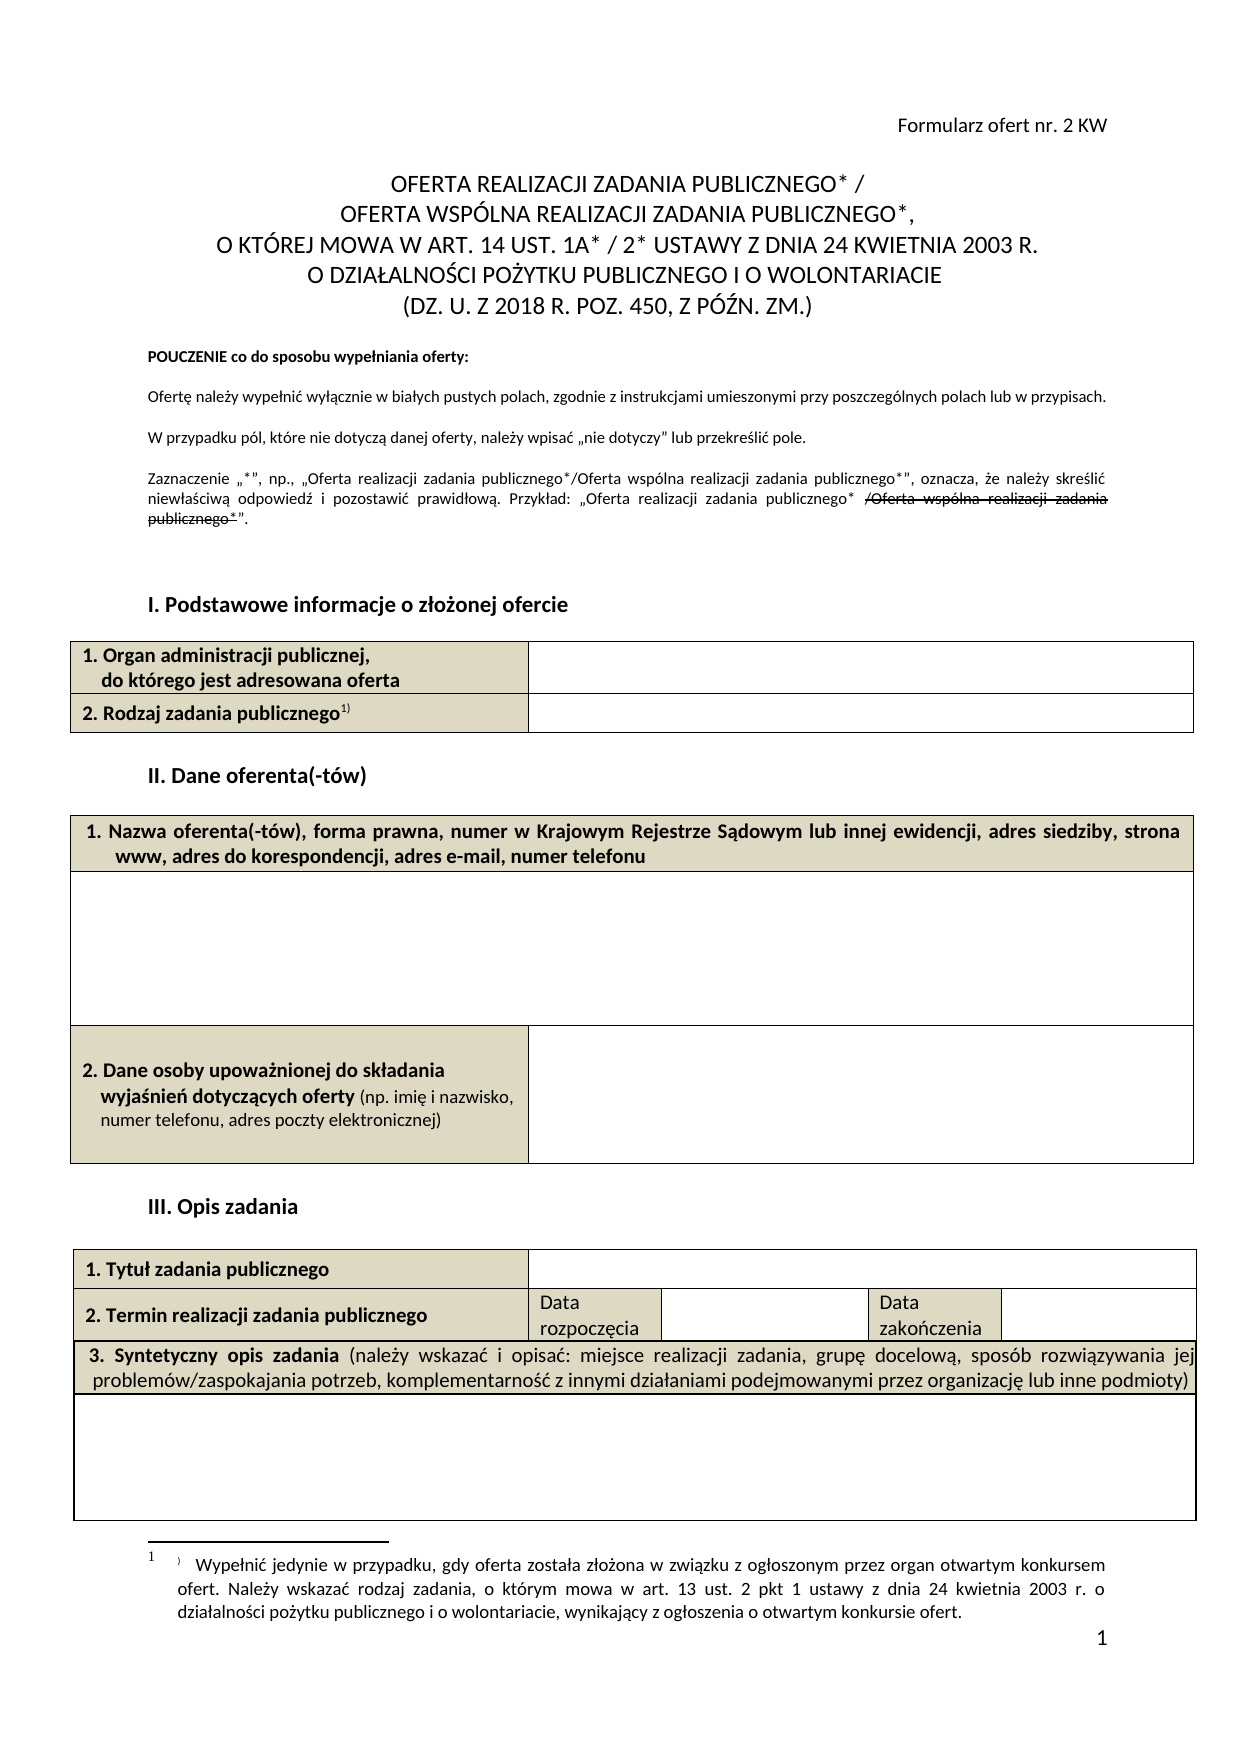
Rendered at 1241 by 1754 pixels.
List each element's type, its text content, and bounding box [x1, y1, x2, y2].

table_cell [529, 1026, 1193, 1163]
text O KTÓREJ MOWA W ART. 14 UST. 1A* / 2* USTAWY Z DNIA 24 KWIETNIA 2003 R. O DZIAŁALNOŚCI POŻYTKU PUBLICZNEGO I O WOLONTARIACIE (DZ. U. Z 2018 R. POZ. 450, Z PÓŹN. ZM.) [148, 229, 1107, 321]
text W przypadku pól, które nie dotyczą danej oferty, należy wpisać „nie dotyczy” lub przekreślić pole. [148, 427, 1107, 448]
table_cell Data rozpoczęcia [529, 1289, 661, 1340]
table_cell 3. Syntetyczny opis zadania (należy wskazać i opisać: miejsce realizacji zadania, grupę docelową, sposób rozwiązywania jej problemów/zaspokajania potrzeb, komplementarność z innymi działaniami podejmowanymi przez organizację lub inne podmioty) [75, 1342, 1195, 1393]
table_header 1. Nazwa oferenta(-tów), forma prawna, numer w Krajowym Rejestrze Sądowym lub innej ewidencji, adres siedziby, strona www, adres do korespondencji, adres e-mail, numer telefonu [71, 816, 1193, 871]
table_header 1. Organ administracji publicznej, do którego jest adresowana oferta [71, 642, 528, 693]
table_header [529, 1250, 1196, 1288]
text III. Opis zadania [148, 1192, 1107, 1220]
table_cell [75, 1395, 1195, 1520]
table_cell 2. Rodzaj zadania publicznego) [71, 694, 528, 732]
table_cell 2. Termin realizacji zadania publicznego [74, 1289, 528, 1340]
table_header 1. Tytuł zadania publicznego [74, 1250, 528, 1288]
text POUCZENIE co do sposobu wypełniania oferty: [148, 346, 1107, 366]
text OFERTA WSPÓLNA REALIZACJI ZADANIA PUBLICZNEGO*, [148, 199, 1107, 229]
text Zaznaczenie „*”, np., „Oferta realizacji zadania publicznego*/Oferta wspólna realizacji zadania publicznego*”, oznacza, że należy skreślić niewłaściwą odpowiedź i pozostawić prawidłową. Przykład: „Oferta realizacji zadania publicznego* /Oferta wspólna realizacji zadania publicznego*”. [148, 468, 1107, 529]
text I. Podstawowe informacje o złożonej ofercie [148, 590, 1107, 618]
text Formularz ofert nr. 2 KW [148, 112, 1107, 138]
table_cell [529, 694, 1193, 732]
table_cell [71, 872, 1193, 1025]
table_cell [1002, 1289, 1196, 1340]
table_cell 2. Dane osoby upoważnionej do składania wyjaśnień dotyczących oferty (np. imię i nazwisko, numer telefonu, adres poczty elektronicznej) [71, 1026, 528, 1163]
table_header [529, 642, 1193, 693]
text OFERTA REALIZACJI ZADANIA PUBLICZNEGO* / [148, 168, 1107, 199]
text Ofertę należy wypełnić wyłącznie w białych pustych polach, zgodnie z instrukcjami umieszonymi przy poszczególnych polach lub w przypisach. [148, 387, 1107, 407]
table_cell [662, 1289, 868, 1340]
text II. Dane oferenta(-tów) [148, 761, 1107, 789]
table_cell Data zakończenia [869, 1289, 1001, 1340]
